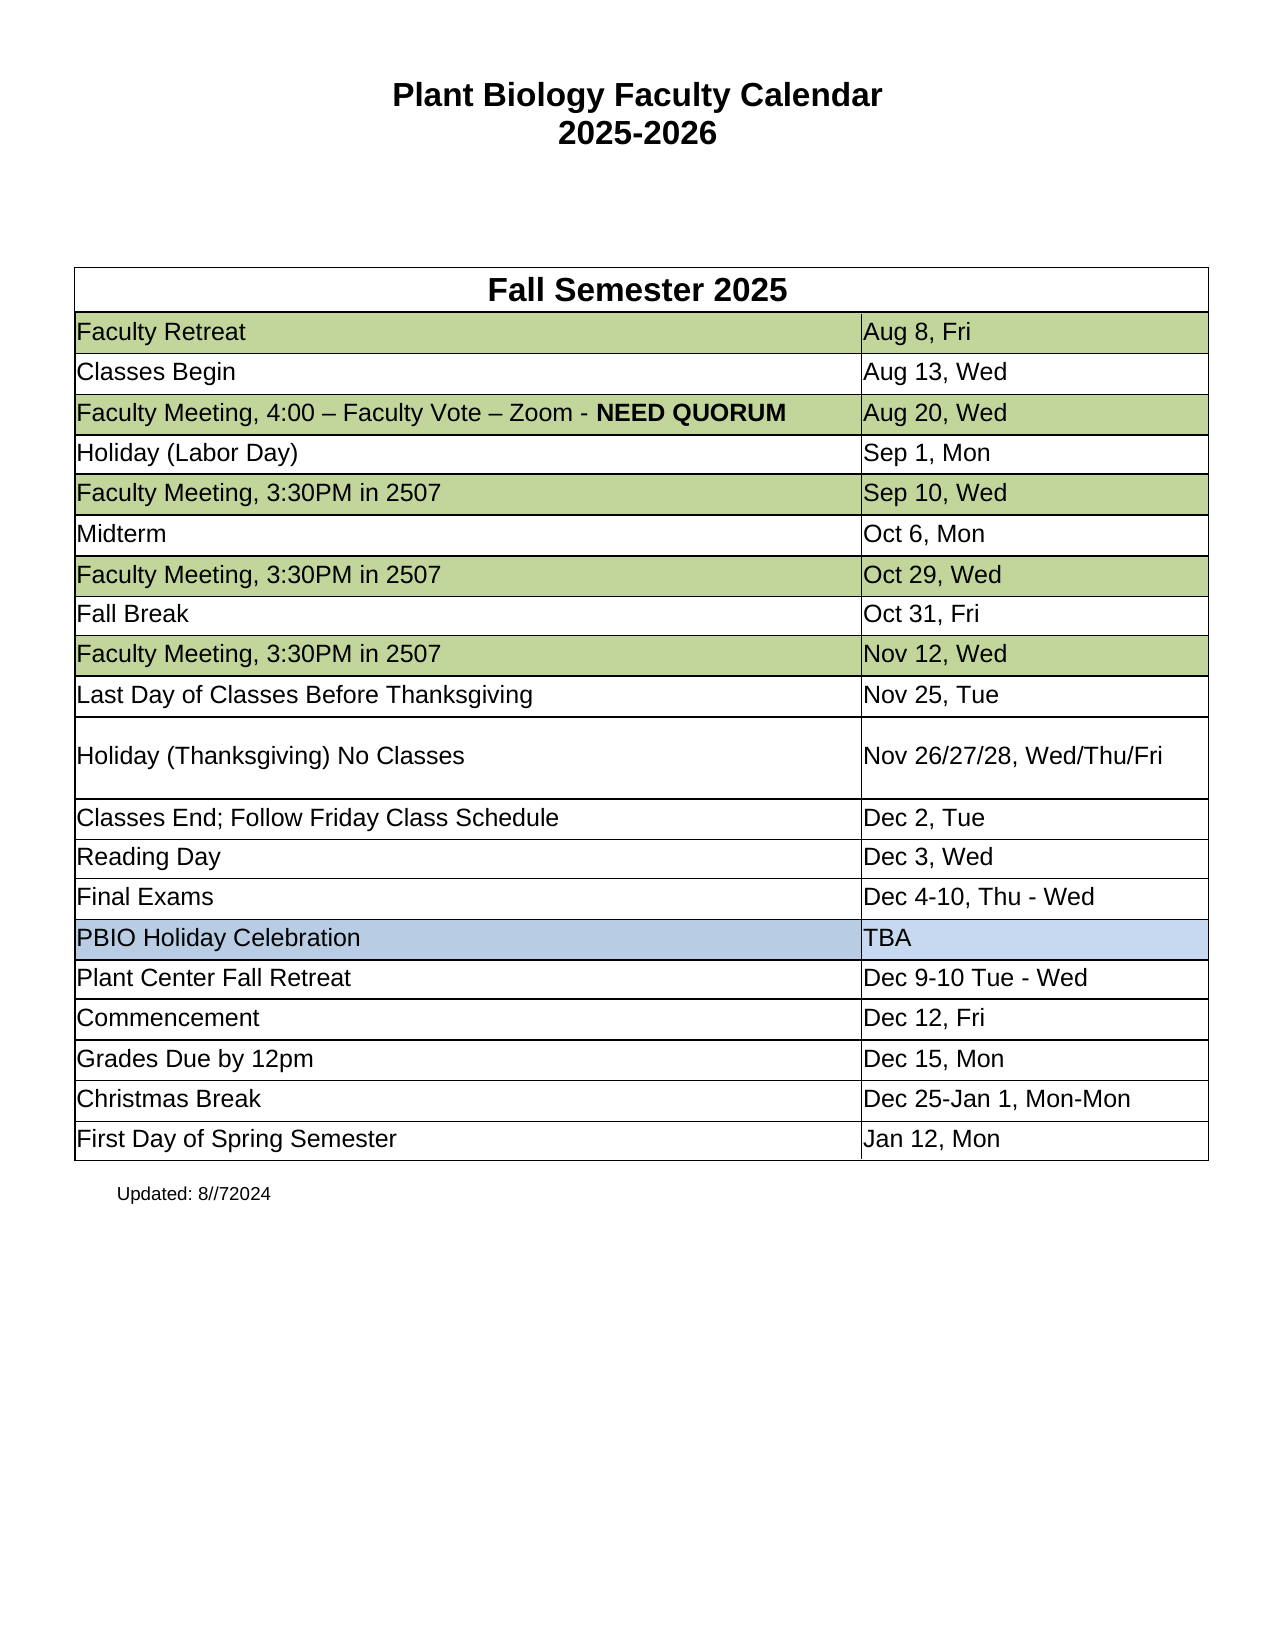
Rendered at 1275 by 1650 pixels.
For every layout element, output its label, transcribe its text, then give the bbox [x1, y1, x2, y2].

table_cell Jan 12, Mon [862, 1122, 1208, 1159]
text Updated: 8//72024 [75, 1161, 1200, 1204]
table_cell Aug 20, Wed [862, 395, 1208, 434]
table_cell Commencement [76, 1000, 861, 1039]
table_cell Dec 15, Mon [862, 1041, 1208, 1080]
table_cell Christmas Break [76, 1081, 861, 1121]
table_cell First Day of Spring Semester [76, 1122, 861, 1159]
text Plant Biology Faculty Calendar [75, 75, 1200, 113]
table_cell Dec 25-Jan 1, Mon-Mon [862, 1081, 1208, 1121]
table_cell PBIO Holiday Celebration [76, 920, 861, 959]
table_cell Classes Begin [76, 354, 861, 393]
table_cell Holiday (Labor Day) [76, 436, 861, 473]
table_cell Grades Due by 12pm [76, 1041, 861, 1080]
table_header Faculty Retreat [76, 313, 861, 353]
table_cell Nov 12, Wed [862, 636, 1208, 675]
table_cell Sep 1, Mon [862, 436, 1208, 473]
table_cell Classes End; Follow Friday Class Schedule [76, 800, 861, 839]
table_cell Holiday (Thanksgiving) No Classes [76, 718, 861, 798]
table_cell Faculty Meeting, 4:00 – Faculty Vote – Zoom - NEED QUORUM [76, 395, 861, 434]
table_header Aug 8, Fri [862, 313, 1208, 353]
text 2025-2026 [75, 113, 1200, 152]
table_cell Dec 9-10 Tue - Wed [862, 961, 1208, 998]
table_cell Dec 12, Fri [862, 1000, 1208, 1039]
table_cell Oct 29, Wed [862, 557, 1208, 596]
table_cell TBA [862, 920, 1208, 959]
table_cell Midterm [76, 516, 861, 555]
table_cell Nov 26/27/28, Wed/Thu/Fri [862, 718, 1208, 798]
table_cell Last Day of Classes Before Thanksgiving [76, 677, 861, 716]
table_cell Oct 6, Mon [862, 516, 1208, 555]
table_cell Faculty Meeting, 3:30PM in 2507 [76, 475, 861, 514]
table_cell Oct 31, Fri [862, 597, 1208, 634]
table_cell Sep 10, Wed [862, 475, 1208, 514]
table_cell Nov 25, Tue [862, 677, 1208, 716]
table_cell Plant Center Fall Retreat [76, 961, 861, 998]
table_cell Final Exams [76, 879, 861, 918]
table_cell Fall Break [76, 597, 861, 634]
text Fall Semester 2025 [75, 268, 1208, 311]
table_cell Dec 3, Wed [862, 840, 1208, 878]
table_cell Dec 4-10, Thu - Wed [862, 879, 1208, 918]
table_cell Dec 2, Tue [862, 800, 1208, 839]
table_cell Faculty Meeting, 3:30PM in 2507 [76, 636, 861, 675]
table_cell Faculty Meeting, 3:30PM in 2507 [76, 557, 861, 596]
table_cell Reading Day [76, 840, 861, 878]
table_cell Aug 13, Wed [862, 354, 1208, 393]
